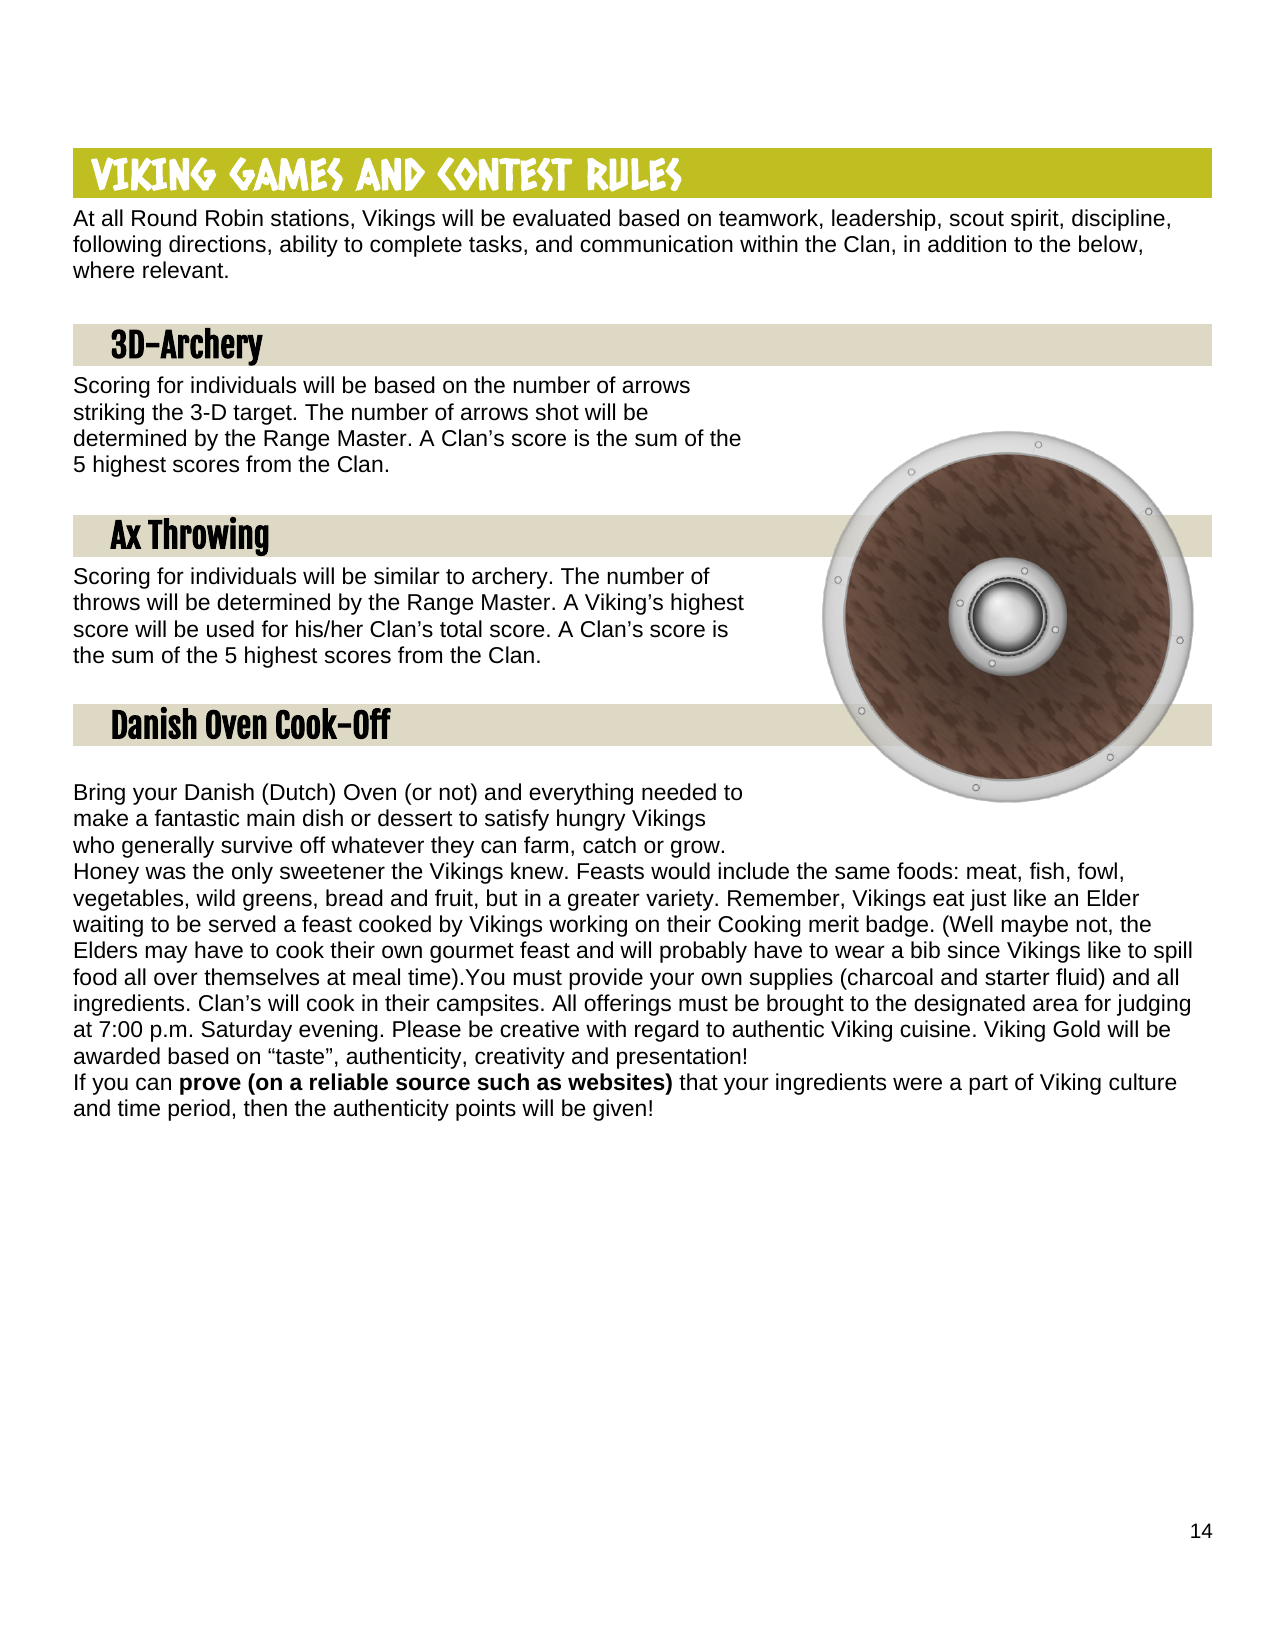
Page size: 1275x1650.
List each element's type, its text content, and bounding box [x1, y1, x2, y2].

text Bring your Danish (Dutch) Oven (or not) and everything needed to make a fantastic main dish or dessert to satisfy hungry Vikings who generally survive off whatever they can farm, catch or grow. Honey was the only sweetener the Vikings knew. Feasts would include the same foods: meat, fish, fowl, vegetables, wild greens, bread and fruit, but in a greater variety. Remember, Vikings eat just like an Elder waiting to be served a feast cooked by Vikings working on their Cooking merit badge. (Well maybe not, the Elders may have to cook their own gourmet feast and will probably have to wear a bib since Vikings like to spill food all over themselves at meal time).You must provide your own supplies (charcoal and starter fluid) and all ingredients. Clan’s will cook in their campsites. All offerings must be brought to the designated area for judging at 7:00 p.m. Saturday evening. Please be creative with regard to authentic Viking cuisine. Viking Gold will be awarded based on “taste”, authenticity, creativity and presentation! [73, 779, 1212, 1069]
text If you can prove (on a reliable source such as websites) that your ingredients were a part of Viking culture and time period, then the authenticity points will be given! [73, 1069, 1212, 1122]
text Scoring for individuals will be similar to archery. The number of throws will be determined by the Range Master. A Viking’s highest score will be used for his/her Clan’s total score. A Clan’s score is the sum of the 5 highest scores from the Clan. [73, 563, 772, 668]
text At all Round Robin stations, Vikings will be evaluated based on teamwork, leadership, scout spirit, discipline, following directions, ability to complete tasks, and communication within the Clan, in addition to the below, where relevant. [73, 205, 1212, 284]
subtitle Danish Oven Cook-Off [73, 704, 772, 746]
picture [772, 382, 1243, 852]
subtitle VIKING GAMES AND CONTEST RULES [73, 148, 1212, 198]
text Scoring for individuals will be based on the number of arrows striking the 3-D target. The number of arrows shot will be determined by the Range Master. A Clan’s score is the sum of the 5 highest scores from the Clan. [73, 372, 1212, 478]
subtitle 3D-Archery [73, 324, 1212, 366]
subtitle Ax Throwing [73, 515, 772, 557]
